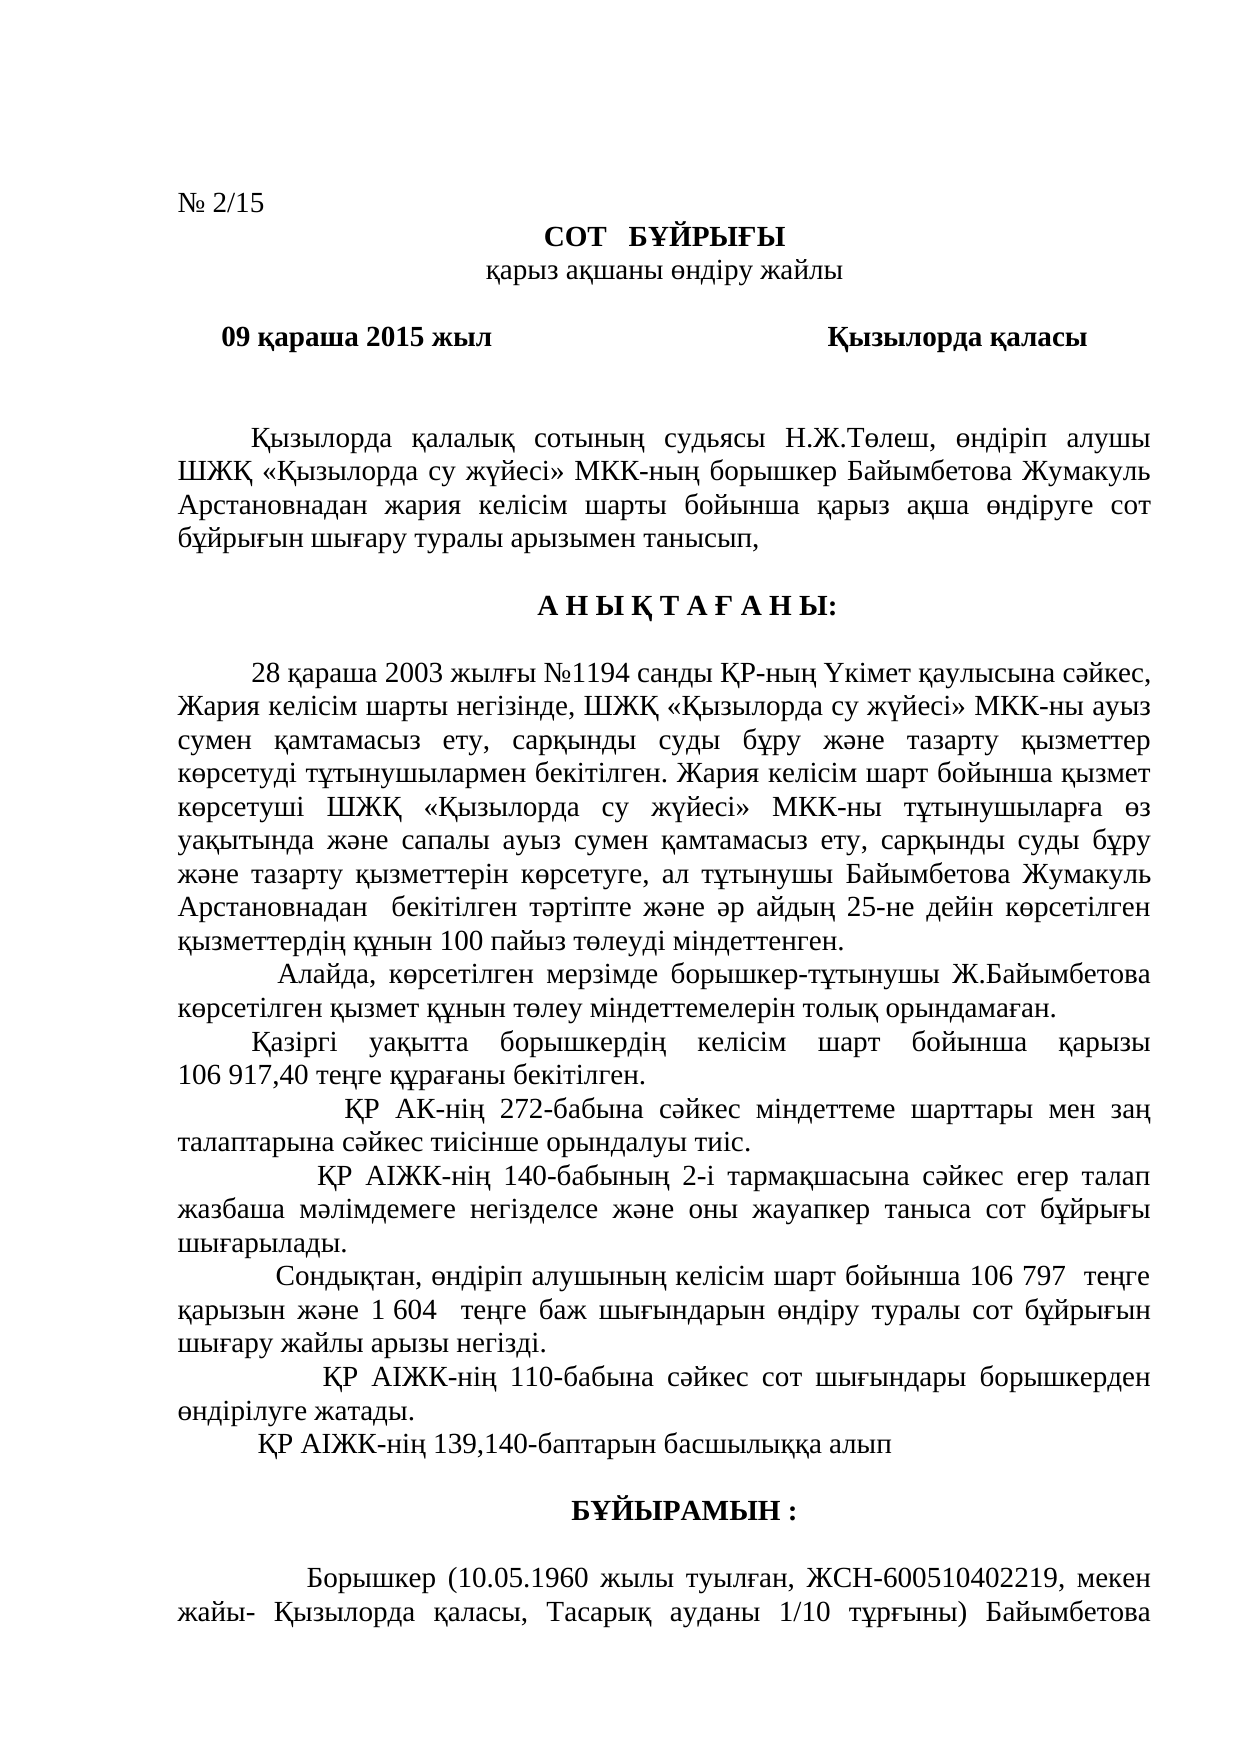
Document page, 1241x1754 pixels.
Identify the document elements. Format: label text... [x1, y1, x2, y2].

text Алайда, көрсетілген мерзімде борышкер-тұтынушы Ж.Байымбетова көрсетілген қызмет құнын төлеу міндеттемелерін толық орындамаған. [177, 957, 1152, 1024]
text БҰЙЫРАМЫН : [177, 1493, 1152, 1527]
text ҚР АІЖК-нің 110-бабына сәйкес сот шығындары борышкерден өндірілуге жатады. [177, 1359, 1152, 1426]
text ҚР АК-нің 272-бабына сәйкес міндеттеме шарттары мен заң талаптарына сәйкес тиісінше орындалуы тиіс. [177, 1091, 1152, 1158]
text ҚР АІЖК-нің 140-бабының 2-і тармақшасына сәйкес егер талап жазбаша мәлімдемеге негізделсе және оны жауапкер таныса сот бұйрығы шығарылады. [177, 1158, 1152, 1258]
text № 2/15 [177, 185, 1152, 219]
text А Н Ы Қ Т А Ғ А Н Ы: [177, 588, 1152, 621]
text ҚР АІЖК-нің 139,140-баптарын басшылыққа алып [177, 1426, 1152, 1460]
text СОТ БҰЙРЫҒЫ [177, 219, 1152, 252]
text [177, 1560, 1152, 1627]
text 09 қараша 2015 жыл Қызылорда қаласы [177, 319, 1152, 353]
text Қызылорда қалалық сотының судьясы Н.Ж.Төлеш, өндіріп алушы ШЖҚ «Қызылорда су жүйесі» МКК-ның борышкер Байымбетова Жумакуль Арстановнадан жария келісім шарты бойынша қарыз ақша өндіруге сот бұйрығын шығару туралы арызымен танысып, [177, 420, 1152, 554]
text қарыз ақшаны өндіру жайлы [177, 252, 1152, 286]
text Сондықтан, өндіріп алушының келісім шарт бойынша 106 797 теңге қарызын және 1 604 теңге баж шығындарын өндіру туралы сот бұйрығын шығару жайлы арызы негізді. [177, 1258, 1152, 1359]
text Қазіргі уақытта борышкердің келісім шарт бойынша қарызы 106 917,40 теңге құрағаны бекітілген. [177, 1024, 1152, 1091]
text 28 қараша 2003 жылғы №1194 санды ҚР-ның Үкімет қаулысына сәйкес, Жария келісім шарты негізінде, ШЖҚ «Қызылорда су жүйесі» МКК-ны ауыз сумен қамтамасыз ету, сарқынды суды бұру және тазарту қызметтер көрсетуді тұтынушылармен бекітілген. Жария келісім шарт бойынша қызмет көрсетуші ШЖҚ «Қызылорда су жүйесі» МКК-ны тұтынушыларға өз уақытында және сапалы ауыз сумен қамтамасыз ету, сарқынды суды бұру және тазарту қызметтерін көрсетуге, ал тұтынушы Байымбетова Жумакуль Арстановнадан бекітілген тәртіпте және әр айдың 25-не дейін көрсетілген қызметтердің құнын 100 пайыз төлеуді міндеттенген. [177, 655, 1152, 957]
